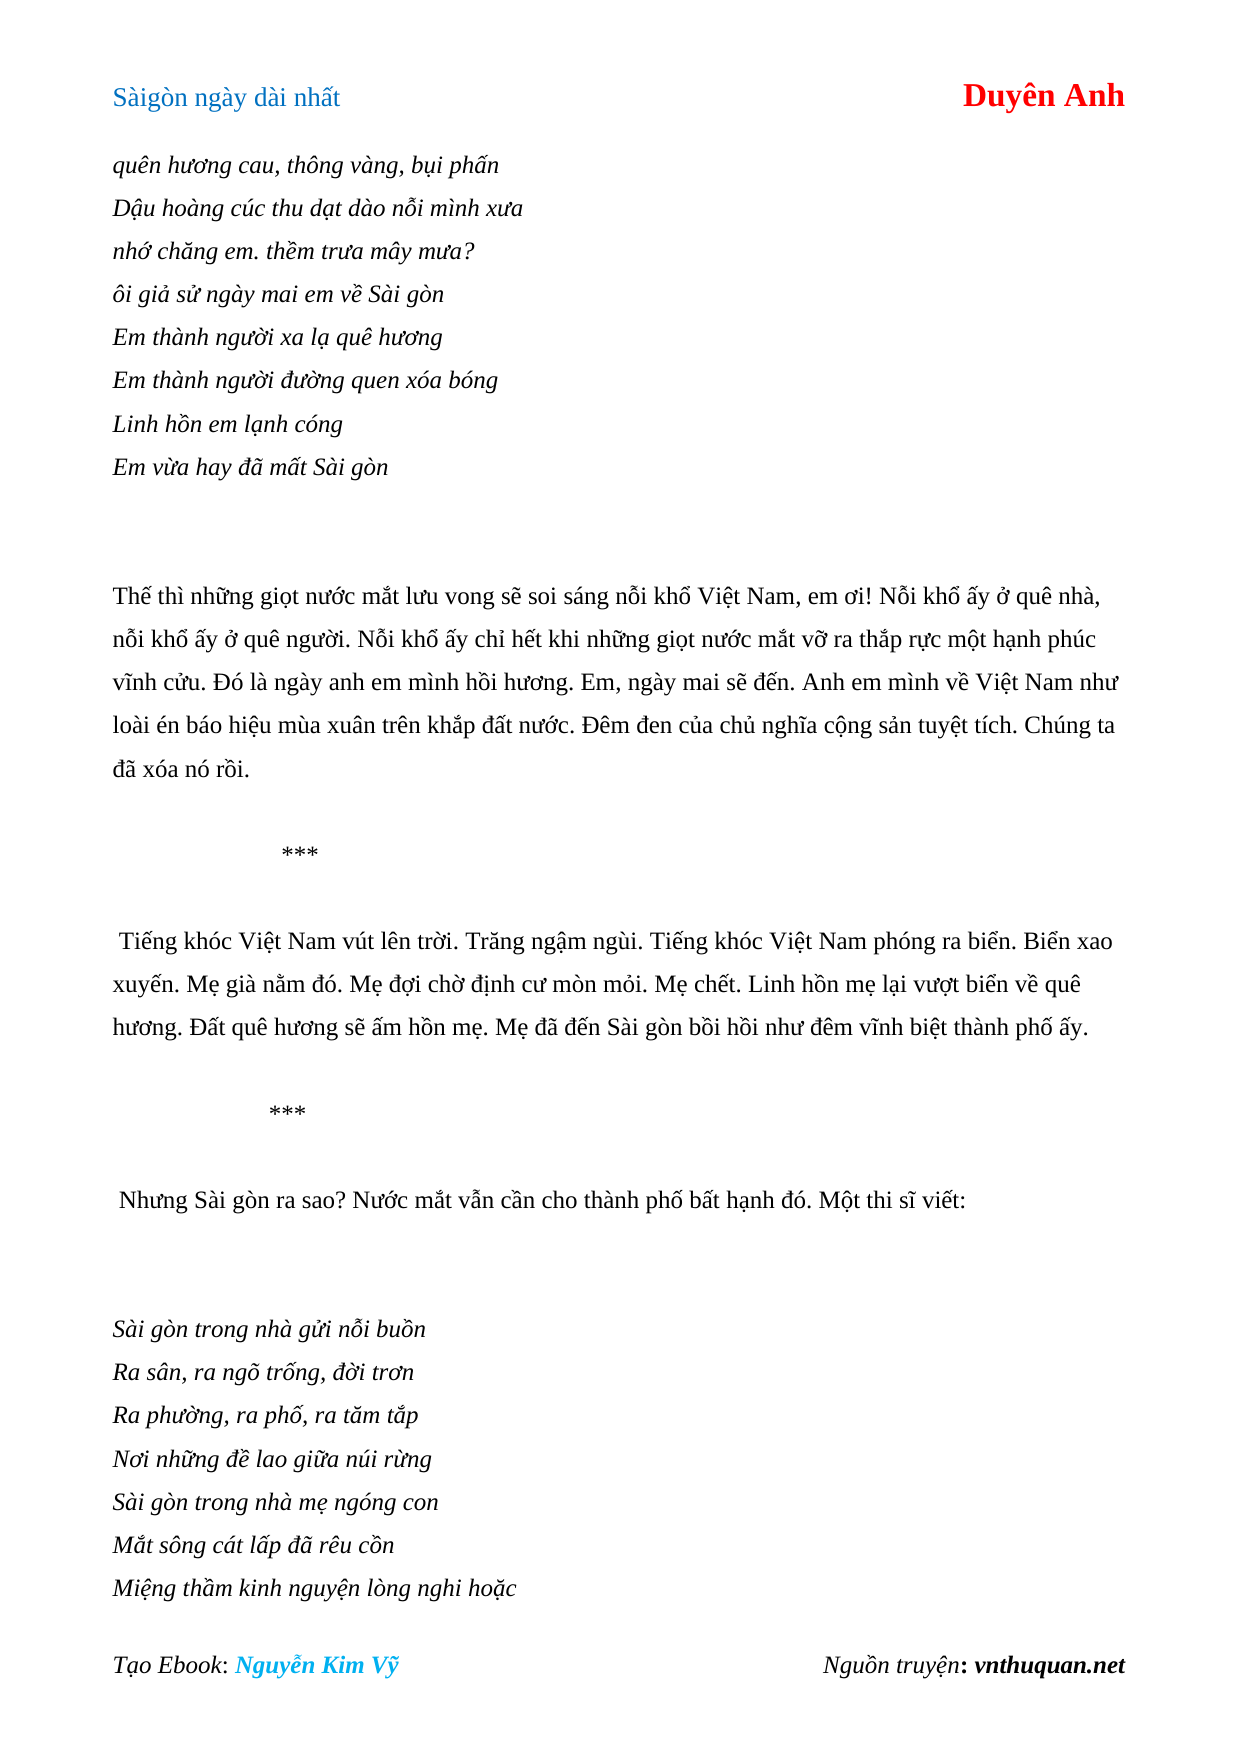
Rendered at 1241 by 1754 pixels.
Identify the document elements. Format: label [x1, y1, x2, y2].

text [112, 150, 1128, 1602]
